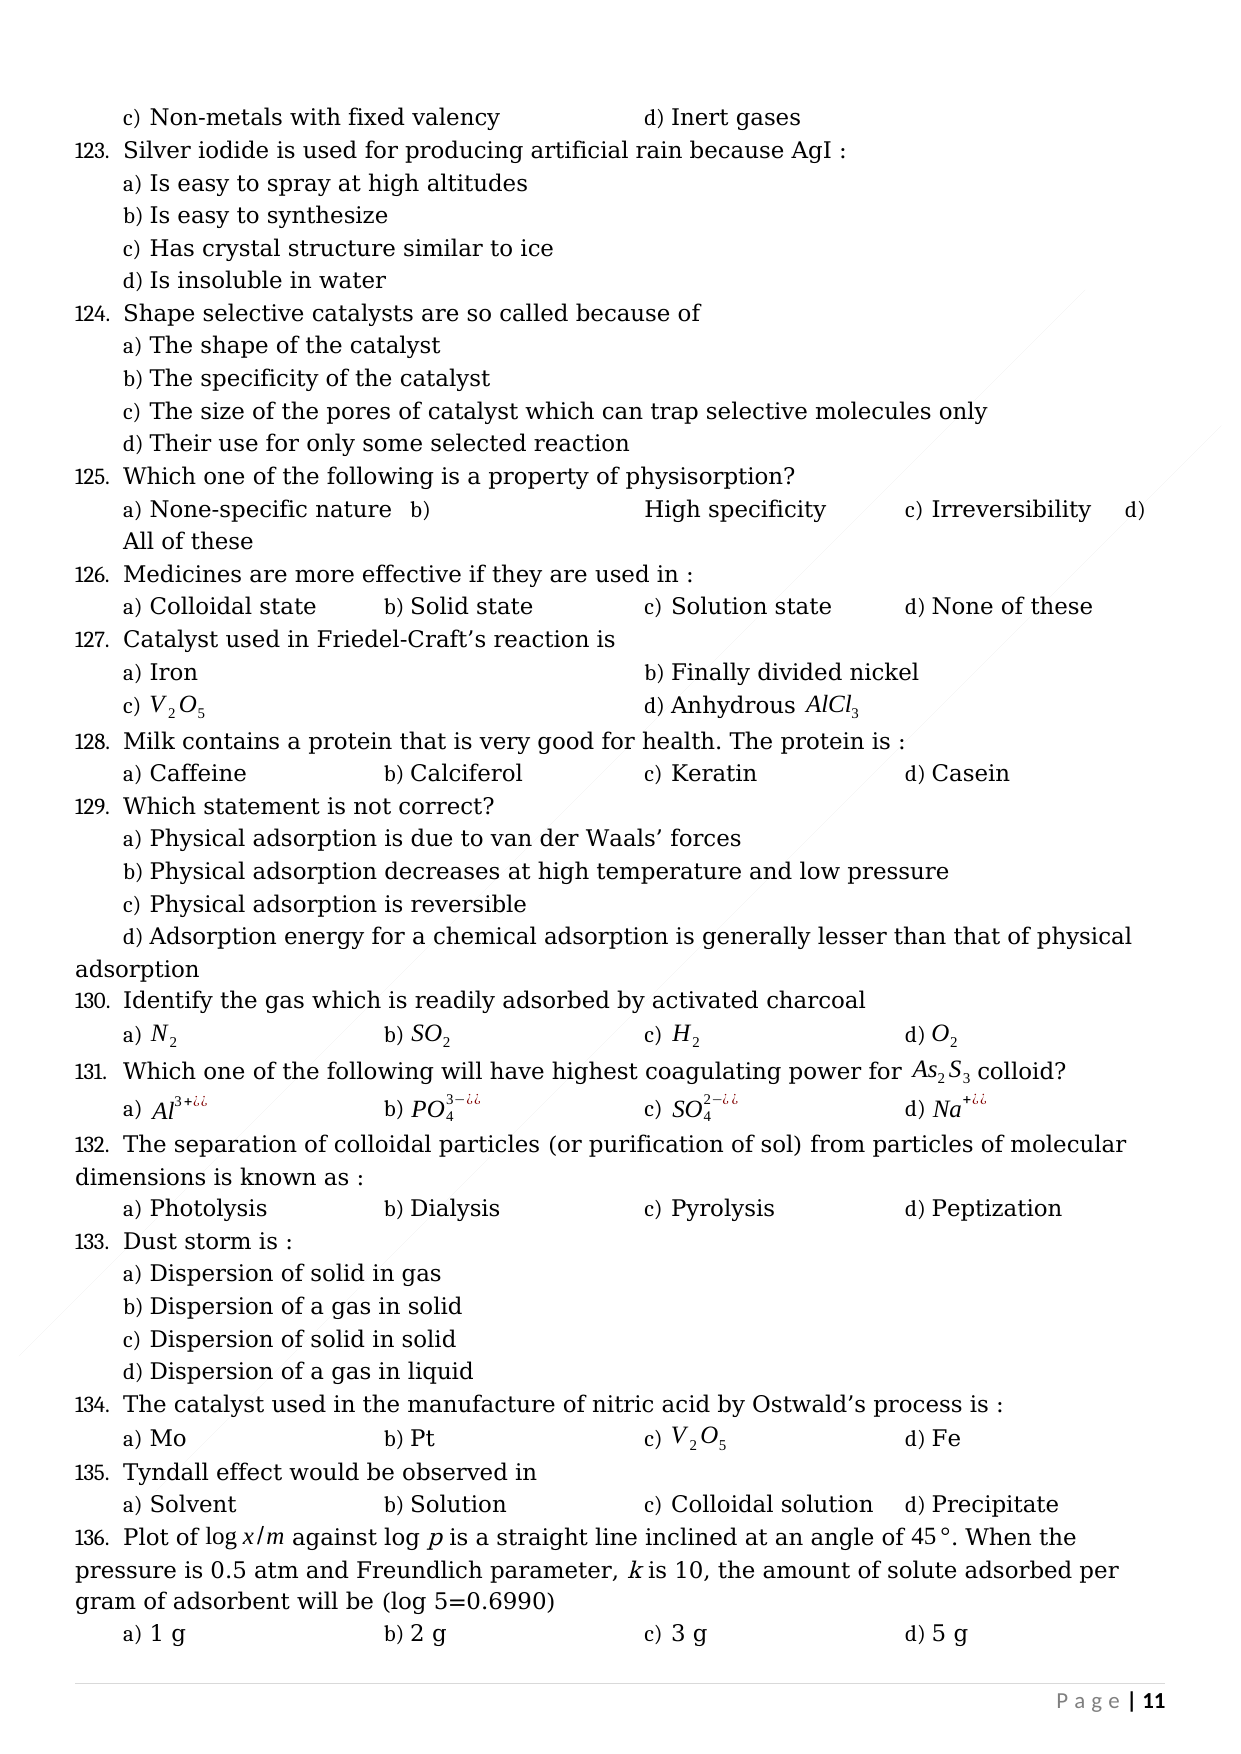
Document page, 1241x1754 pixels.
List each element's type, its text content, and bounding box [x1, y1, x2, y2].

text b) Physical adsorption decreases at high temperature and low pressure [75, 857, 1165, 885]
text a) Colloidal state b) Solid state c) Solution state d) None of these [75, 592, 1165, 620]
text a) Iron b) Finally divided nickel [75, 657, 1165, 686]
text d) Adsorption energy for a chemical adsorption is generally lesser than that of physical adsorption [75, 922, 1165, 982]
text 127. Catalyst used in Friedel-Craft’s reaction is [75, 624, 1165, 653]
text c) Has crystal structure similar to ice [75, 233, 1165, 262]
text 130. Identify the gas which is readily adsorbed by activated charcoal [75, 986, 1165, 1014]
text 134. The catalyst used in the manufacture of nitric acid by Ostwald’s process is : [75, 1389, 1165, 1418]
text a) Photolysis b) Dialysis c) Pyrolysis d) Peptization [75, 1194, 1165, 1222]
text 133. Dust storm is : [75, 1226, 1165, 1255]
text 125. Which one of the following is a property of physisorption? [75, 462, 1165, 490]
text a) Caffeine b) Calciferol c) Keratin d) Casein [75, 759, 1165, 787]
text 126. Medicines are more effective if they are used in : [75, 559, 1165, 588]
text a) None-specific nature b) High specificity c) Irreversibility d) All of these [75, 494, 1165, 555]
text b) Is easy to synthesize [75, 201, 1165, 229]
text 132. The separation of colloidal particles (or purification of sol) from particles of molecular dimensions is known as : [75, 1130, 1165, 1190]
text a) Is easy to spray at high altitudes [75, 168, 1165, 197]
text 123. Silver iodide is used for producing artificial rain because AgI : [75, 136, 1165, 164]
text c) The size of the pores of catalyst which can trap selective molecules only [75, 396, 1165, 425]
text a) 1 g b) 2 g c) 3 g d) 5 g [75, 1618, 1165, 1647]
text 124. Shape selective catalysts are so called because of [75, 299, 1165, 327]
text a) b) c) d) [75, 1091, 1165, 1126]
text a) Dispersion of solid in gas [75, 1259, 1165, 1287]
text d) Their use for only some selected reaction [75, 429, 1165, 457]
text a) The shape of the catalyst [75, 331, 1165, 360]
text 131. Which one of the following will have highest coagulating power for colloid? [75, 1055, 1165, 1087]
text a) Physical adsorption is due to van der Waals’ forces [75, 824, 1165, 853]
text c) Physical adsorption is reversible [75, 889, 1165, 918]
text 128. Milk contains a protein that is very good for health. The protein is : [75, 726, 1165, 755]
text b) The specificity of the catalyst [75, 364, 1165, 392]
text c) Non-metals with fixed valency d) Inert gases [75, 103, 1165, 131]
text a) Mo b) Pt c) d) Fe [75, 1422, 1165, 1453]
text a) b) c) d) [75, 1019, 1165, 1051]
text c) Dispersion of solid in solid [75, 1324, 1165, 1353]
text 136. Plot of against log p is a straight line inclined at an angle of . When the pressure is 0.5 atm and Freundlich parameter, k is 10, the amount of solute adsorbed per gram of adsorbent will be (log 5=0.6990) [75, 1523, 1165, 1614]
text d) Is insoluble in water [75, 266, 1165, 294]
text b) Dispersion of a gas in solid [75, 1292, 1165, 1320]
text 129. Which statement is not correct? [75, 792, 1165, 820]
text c) d) Anhydrous [75, 690, 1165, 722]
text 135. Tyndall effect would be observed in [75, 1458, 1165, 1486]
text a) Solvent b) Solution c) Colloidal solution d) Precipitate [75, 1490, 1165, 1519]
text d) Dispersion of a gas in liquid [75, 1357, 1165, 1385]
